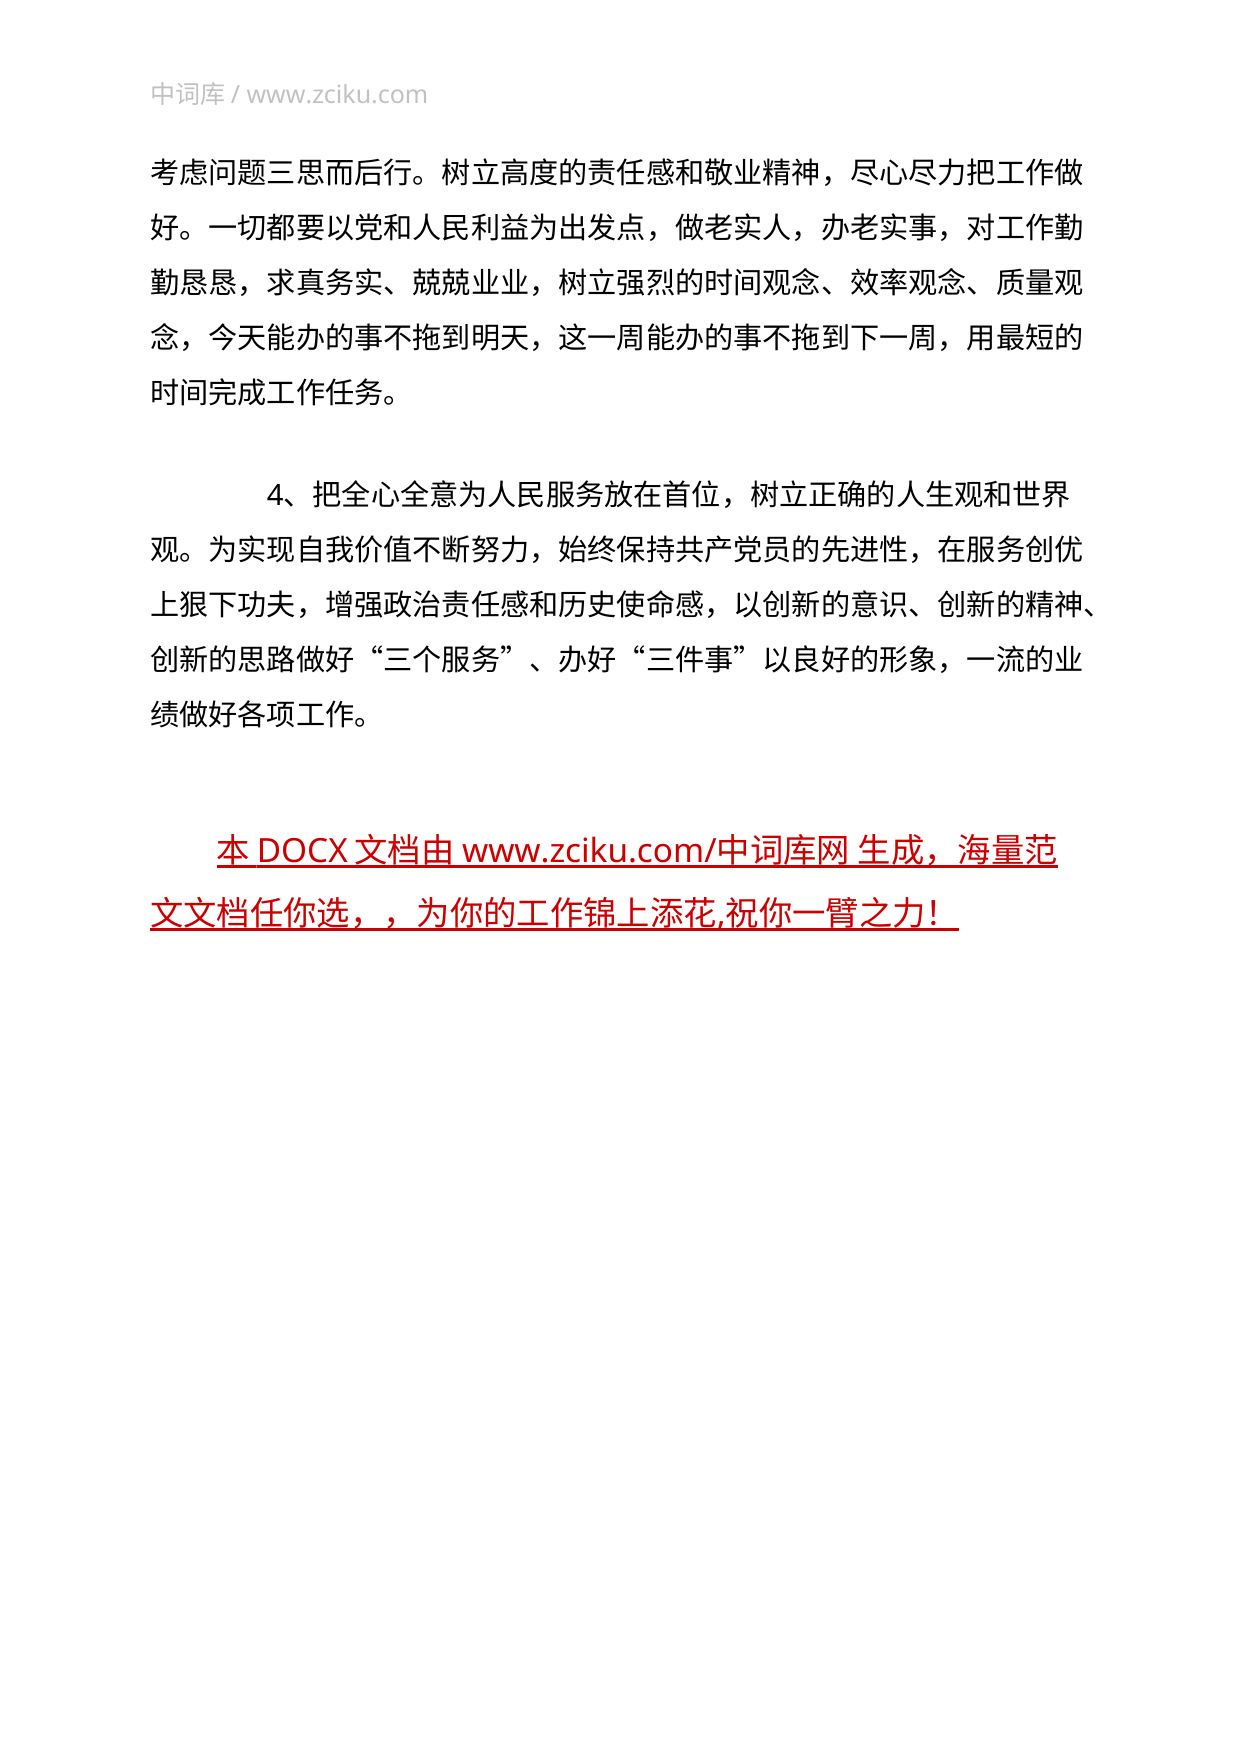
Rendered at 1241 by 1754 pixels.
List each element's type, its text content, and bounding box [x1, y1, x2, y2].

text 本DOCX文档由 www.zciku.com/中词库网 生成，海量范文文档任你选，，为你的工作锦上添花,祝你一臂之力！ [150, 824, 1090, 935]
text 4、把全心全意为人民服务放在首位，树立正确的人生观和世界观。为实现自我价值不断努力，始终保持共产党员的先进性，在服务创优上狠下功夫，增强政治责任感和历史使命感，以创新的意识、创新的精神、创新的思路做好“三个服务”、办好“三件事”以良好的形象，一流的业绩做好各项工作。 [150, 471, 1090, 733]
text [150, 150, 1090, 412]
